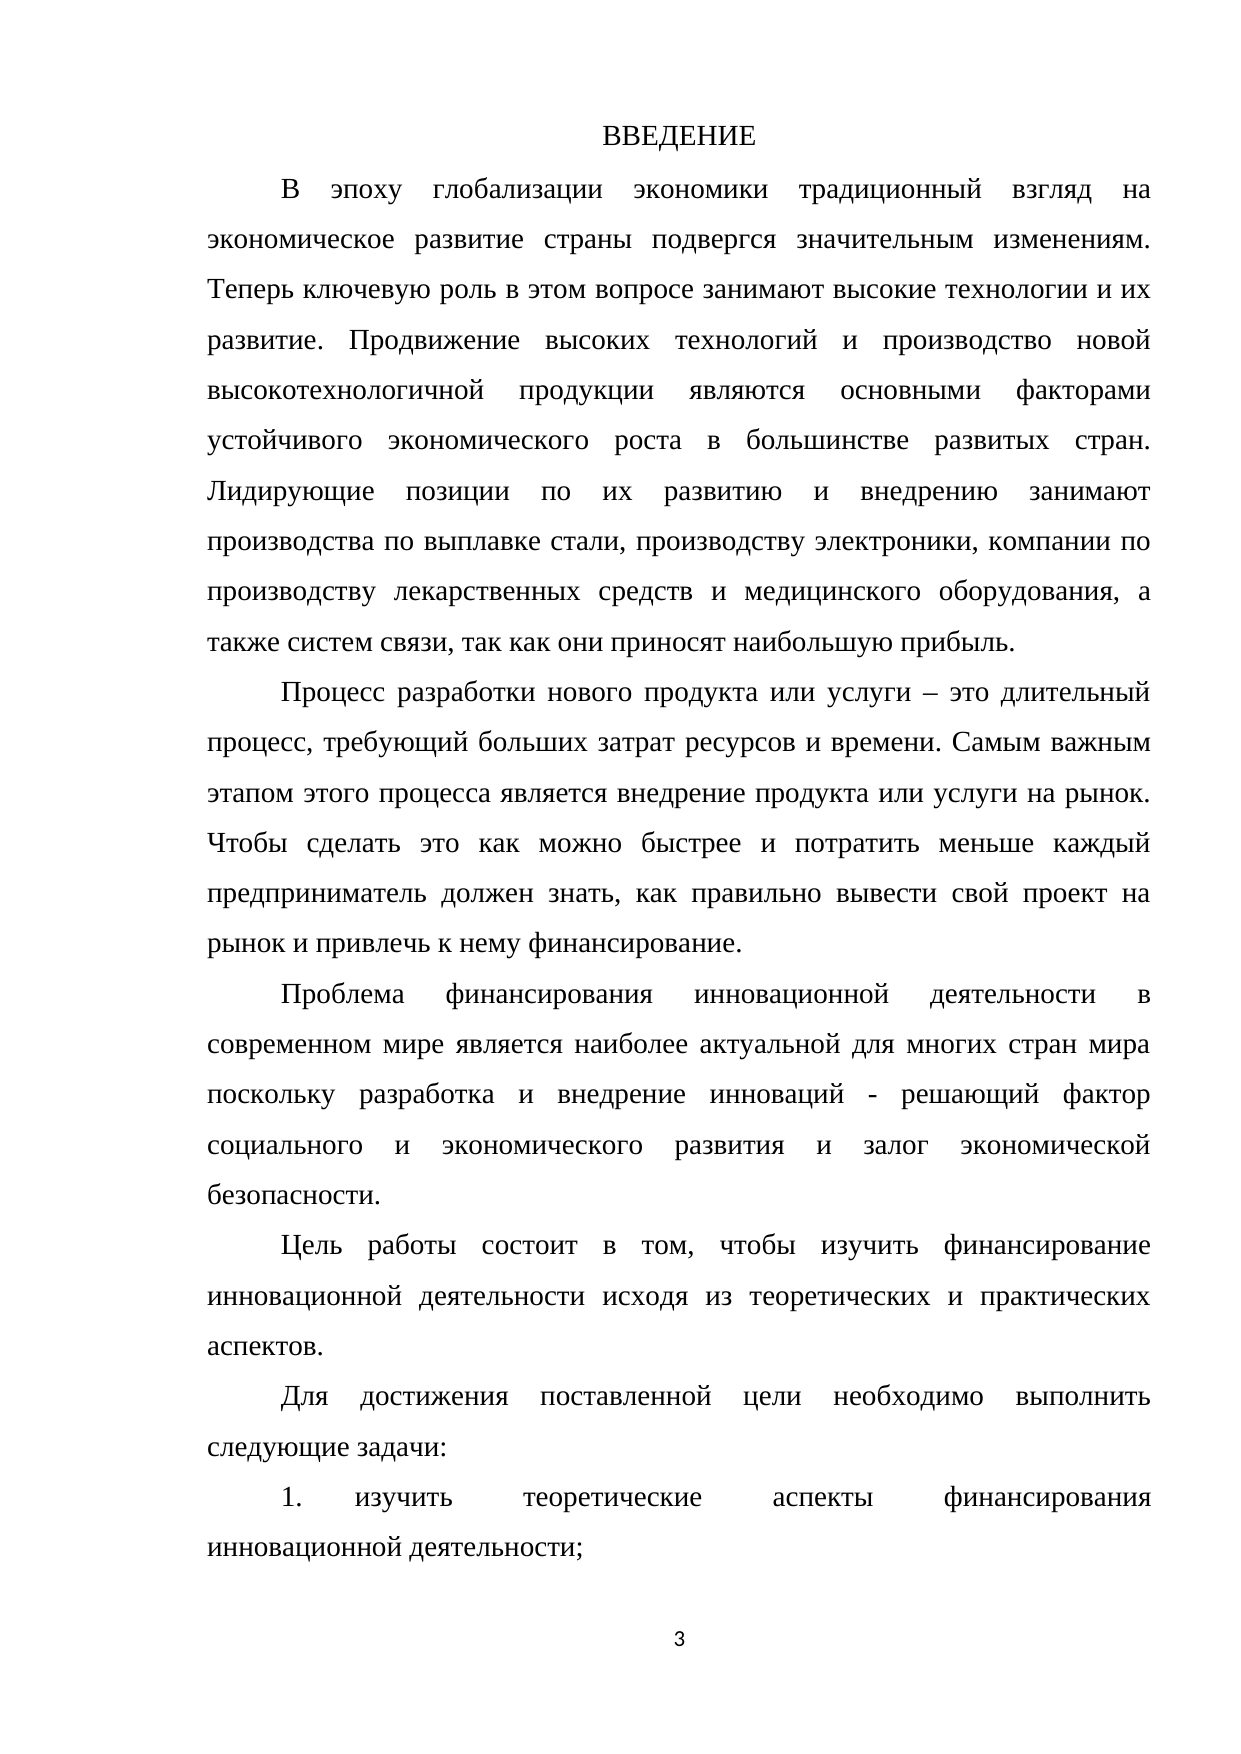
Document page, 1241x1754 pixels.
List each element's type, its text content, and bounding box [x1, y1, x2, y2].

list изучить теоретические аспекты финансирования инновационной деятельности; [207, 1479, 1152, 1563]
text В эпоху глобализации экономики традиционный взгляд на экономическое развитие страны подвергся значительным изменениям. Теперь ключевую роль в этом вопросе занимают высокие технологии и их развитие. Продвижение высоких технологий и производство новой высокотехнологичной продукции являются основными факторами устойчивого экономического роста в большинстве развитых стран. Лидирующие позиции по их развитию и внедрению занимают производства по выплавке стали, производству электроники, компании по производству лекарственных средств и медицинского оборудования, а также систем связи, так как они приносят наибольшую прибыль. [207, 171, 1152, 657]
text Цель работы состоит в том, чтобы изучить финансирование инновационной деятельности исходя из теоретических и практических аспектов. [207, 1227, 1152, 1362]
text Введение [207, 118, 1152, 152]
text Проблема финансирования инновационной деятельности в современном мире является наиболее актуальной для многих стран мира поскольку разработка и внедрение инноваций - решающий фактор социального и экономического развития и залог экономической безопасности. [207, 976, 1152, 1211]
text Процесс разработки нового продукта или услуги – это длительный процесс, требующий больших затрат ресурсов и времени. Самым важным этапом этого процесса является внедрение продукта или услуги на рынок. Чтобы сделать это как можно быстрее и потратить меньше каждый предприниматель должен знать, как правильно вывести свой проект на рынок и привлечь к нему финансирование. [207, 674, 1152, 959]
text Для достижения поставленной цели необходимо выполнить следующие задачи: [207, 1378, 1152, 1462]
